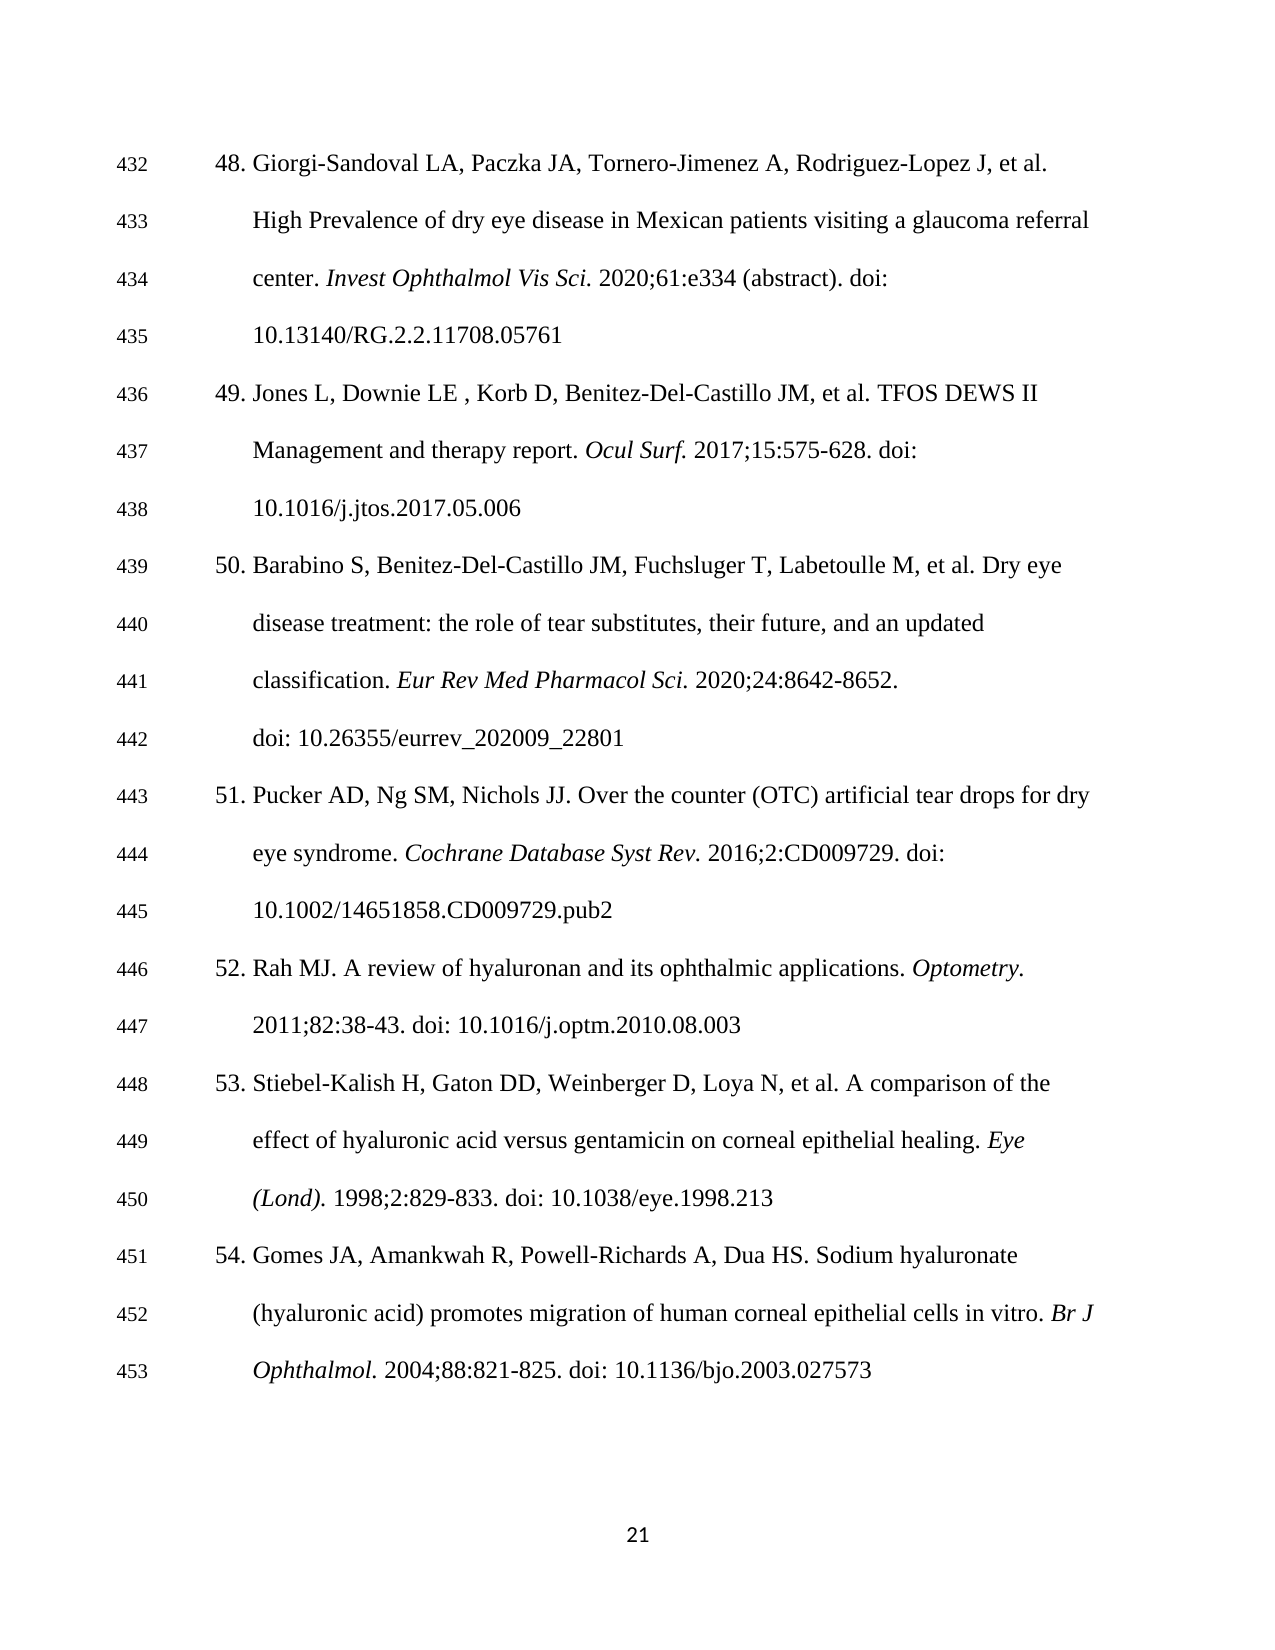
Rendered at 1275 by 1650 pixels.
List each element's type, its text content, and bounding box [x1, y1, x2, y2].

list Giorgi-Sandoval LA, Paczka JA, Tornero-Jimenez A, Rodriguez-Lopez J, et al. High Prevalence of dry eye disease in Mexican patients visiting a glaucoma referral center. Invest Ophthalmol Vis Sci. 2020;61:e334 (abstract). doi: 10.13140/RG.2.2.11708.05761 [215, 148, 1098, 349]
list Jones L, Downie LE , Korb D, Benitez-Del-Castillo JM, et al. TFOS DEWS II Management and therapy report. Ocul Surf. 2017;15:575-628. doi: 10.1016/j.jtos.2017.05.006 [215, 378, 1098, 521]
list Stiebel-Kalish H, Gaton DD, Weinberger D, Loya N, et al. A comparison of the effect of hyaluronic acid versus gentamicin on corneal epithelial healing. Eye (Lond). 1998;2:829-833. doi: 10.1038/eye.1998.213 [215, 1068, 1098, 1211]
list Rah MJ. A review of hyaluronan and its ophthalmic applications. Optometry. 2011;82:38-43. doi: 10.1016/j.optm.2010.08.003 [215, 953, 1098, 1039]
list Gomes JA, Amankwah R, Powell-Richards A, Dua HS. Sodium hyaluronate (hyaluronic acid) promotes migration of human corneal epithelial cells in vitro. Br J Ophthalmol. 2004;88:821-825. doi: 10.1136/bjo.2003.027573 [215, 1240, 1098, 1384]
list Pucker AD, Ng SM, Nichols JJ. Over the counter (OTC) artificial tear drops for dry eye syndrome. Cochrane Database Syst Rev. 2016;2:CD009729. doi: 10.1002/14651858.CD009729.pub2 [215, 780, 1098, 924]
list Barabino S, Benitez-Del-Castillo JM, Fuchsluger T, Labetoulle M, et al. Dry eye disease treatment: the role of tear substitutes, their future, and an updated classification. Eur Rev Med Pharmacol Sci. 2020;24:8642-8652. doi: 10.26355/eurrev_202009_22801 [215, 550, 1098, 751]
